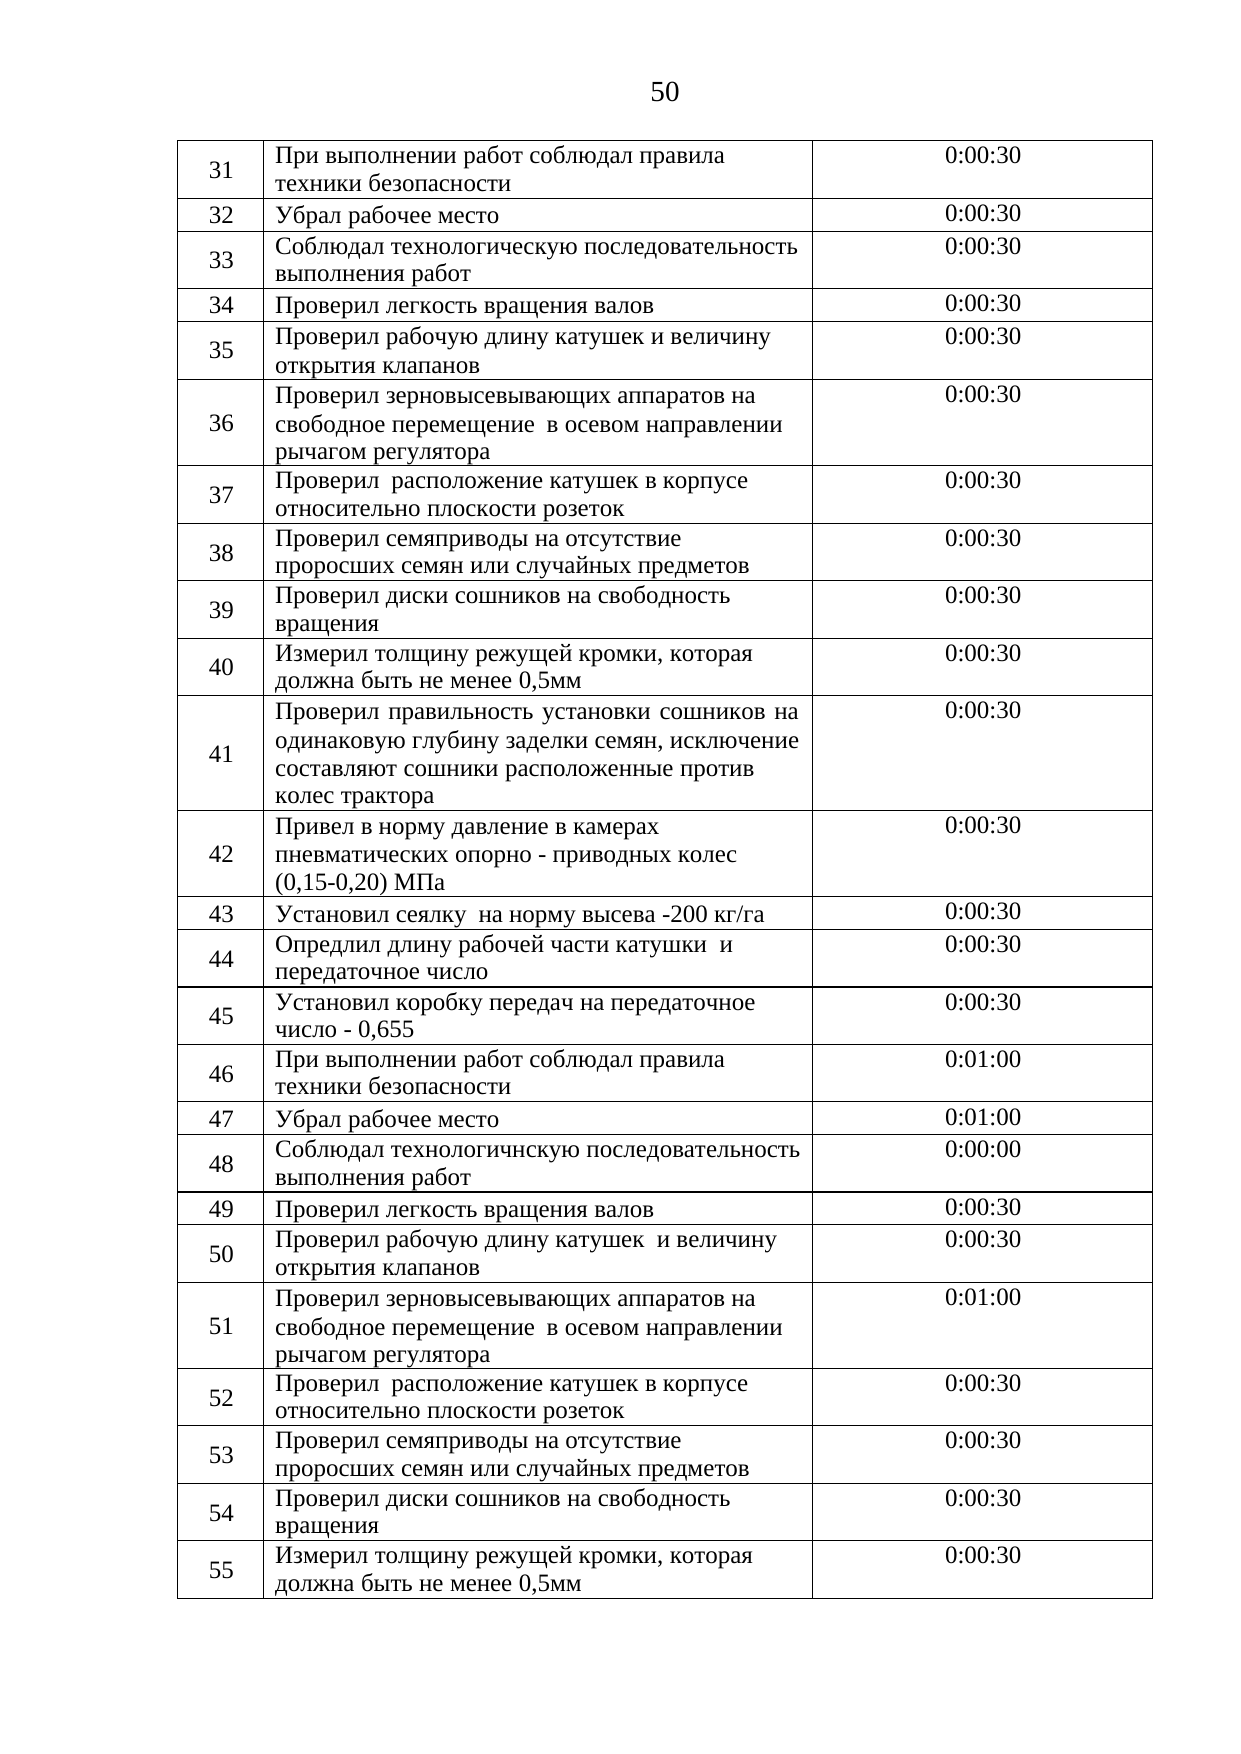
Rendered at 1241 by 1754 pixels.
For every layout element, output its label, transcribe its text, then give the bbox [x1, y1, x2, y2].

table_cell 36 [178, 380, 263, 465]
table_cell Проверил легкость вращения валов [264, 1193, 812, 1224]
table_header При выполнении работ соблюдал правила техники безопасности [264, 141, 812, 198]
table_cell 0:00:30 [813, 811, 1152, 896]
table_cell Убрал рабочее место [264, 199, 812, 231]
table_cell 0:00:30 [813, 1193, 1152, 1224]
table_cell Проверил расположение катушек в корпусе относительно плоскости розеток [264, 466, 812, 523]
table_cell Проверил легкость вращения валов [264, 289, 812, 321]
table_cell 32 [178, 199, 263, 231]
table_cell 0:00:30 [813, 1369, 1152, 1425]
table_cell 0:00:30 [813, 639, 1152, 695]
table_cell 0:01:00 [813, 1045, 1152, 1101]
table_cell При выполнении работ соблюдал правила техники безопасности [264, 1045, 812, 1101]
table_cell 0:00:30 [813, 1426, 1152, 1483]
table_cell Опредлил длину рабочей части катушки и передаточное число [264, 930, 812, 986]
table_cell 45 [178, 988, 263, 1044]
table_cell 42 [178, 811, 263, 896]
table_cell Проверил рабочую длину катушек и величину открытия клапанов [264, 1225, 812, 1282]
table_cell 54 [178, 1484, 263, 1540]
table_cell 33 [178, 232, 263, 288]
table_cell Соблюдал технологическую последовательность выполнения работ [264, 232, 812, 288]
table_cell 52 [178, 1369, 263, 1425]
table_cell 0:00:30 [813, 232, 1152, 288]
table_cell 49 [178, 1193, 263, 1224]
table_cell 0:00:30 [813, 289, 1152, 321]
table_cell 0:00:30 [813, 696, 1152, 810]
table_cell 0:00:30 [813, 380, 1152, 465]
table_cell Измерил толщину режущей кромки, которая должна быть не менее 0,5мм [264, 639, 812, 695]
table_cell 46 [178, 1045, 263, 1101]
table_cell 40 [178, 639, 263, 695]
table_cell 0:00:30 [813, 581, 1152, 637]
table_cell Проверил семяприводы на отсутствие проросших семян или случайных предметов [264, 1426, 812, 1483]
table_cell 37 [178, 466, 263, 523]
table_cell Измерил толщину режущей кромки, которая должна быть не менее 0,5мм [264, 1541, 812, 1597]
table_cell Проверил рабочую длину катушек и величину открытия клапанов [264, 322, 812, 379]
table_cell 0:00:30 [813, 199, 1152, 231]
table_cell 38 [178, 524, 263, 580]
table_cell 44 [178, 930, 263, 986]
table_cell Проверил расположение катушек в корпусе относительно плоскости розеток [264, 1369, 812, 1425]
table_cell Проверил зерновысевывающих аппаратов на свободное перемещение в осевом направлении рычагом регулятора [264, 380, 812, 465]
table_cell Соблюдал технологичнскую последовательность выполнения работ [264, 1135, 812, 1191]
table_cell 0:00:30 [813, 1484, 1152, 1540]
table_header 31 [178, 141, 263, 198]
table_cell 0:00:00 [813, 1135, 1152, 1191]
table_cell 0:00:30 [813, 897, 1152, 929]
table_cell 53 [178, 1426, 263, 1483]
table_cell 0:01:00 [813, 1102, 1152, 1134]
table_cell 0:00:30 [813, 524, 1152, 580]
table_cell 35 [178, 322, 263, 379]
table_cell 47 [178, 1102, 263, 1134]
table_header 0:00:30 [813, 141, 1152, 198]
table_cell Проверил диски сошников на свободность вращения [264, 1484, 812, 1540]
table_cell 50 [178, 1225, 263, 1282]
table_cell Установил сеялку на норму высева -200 кг/га [264, 897, 812, 929]
table_cell Проверил семяприводы на отсутствие проросших семян или случайных предметов [264, 524, 812, 580]
table_cell 0:00:30 [813, 322, 1152, 379]
table_cell 43 [178, 897, 263, 929]
table_cell Привел в норму давление в камерах пневматических опорно - приводных колес (0,15-0,20) МПа [264, 811, 812, 896]
table_cell 48 [178, 1135, 263, 1191]
table_cell 41 [178, 696, 263, 810]
table_cell 0:00:30 [813, 988, 1152, 1044]
table_cell 0:00:30 [813, 930, 1152, 986]
table_cell Проверил диски сошников на свободность вращения [264, 581, 812, 637]
table_cell 51 [178, 1283, 263, 1368]
table_cell 0:00:30 [813, 1225, 1152, 1282]
table_cell 34 [178, 289, 263, 321]
table_cell 0:01:00 [813, 1283, 1152, 1368]
table_cell 0:00:30 [813, 466, 1152, 523]
table_cell Проверил правильность установки сошников на одинаковую глубину заделки семян, исключение составляют сошники расположенные против колес трактора [264, 696, 812, 810]
table_cell Установил коробку передач на передаточное число - 0,655 [264, 988, 812, 1044]
table_cell Убрал рабочее место [264, 1102, 812, 1134]
table_cell Проверил зерновысевывающих аппаратов на свободное перемещение в осевом направлении рычагом регулятора [264, 1283, 812, 1368]
table_cell 55 [178, 1541, 263, 1597]
table_cell 0:00:30 [813, 1541, 1152, 1597]
table_cell 39 [178, 581, 263, 637]
